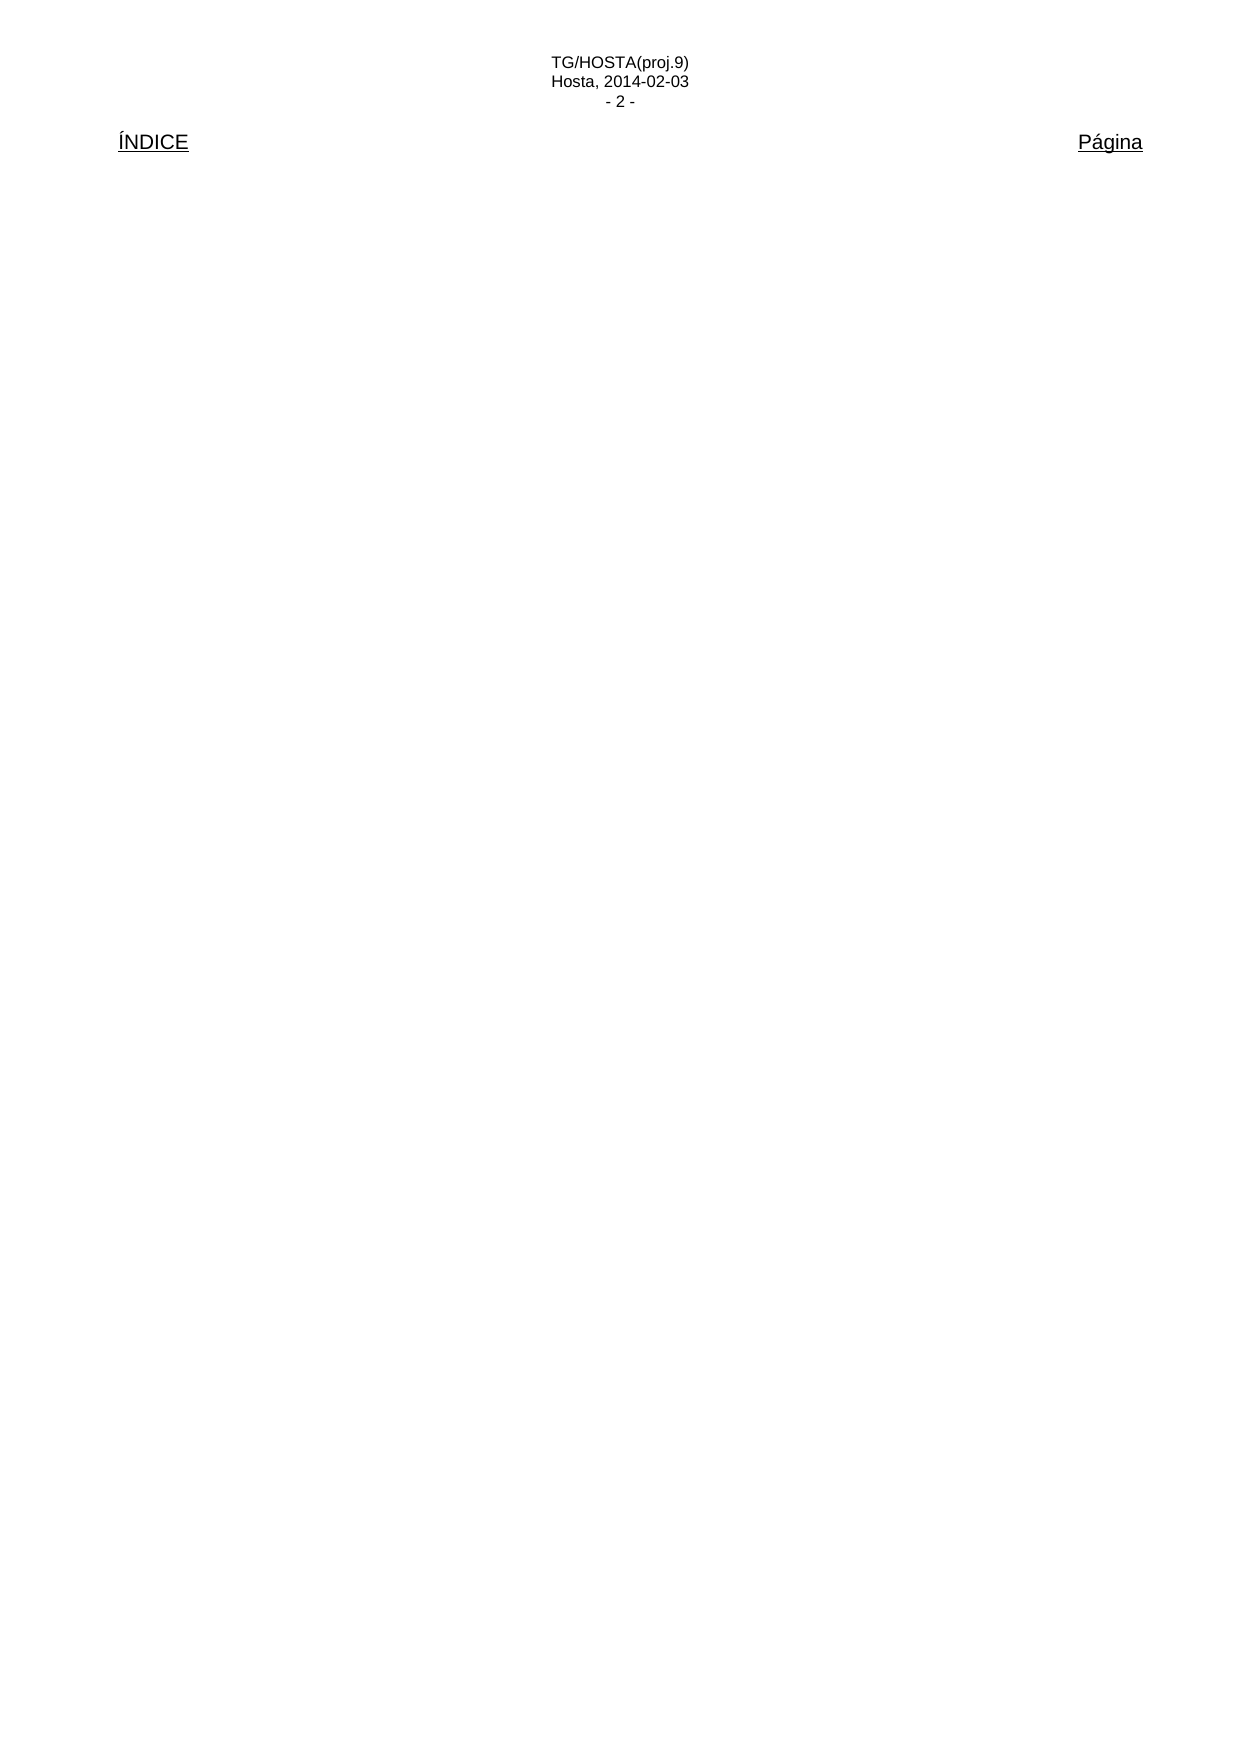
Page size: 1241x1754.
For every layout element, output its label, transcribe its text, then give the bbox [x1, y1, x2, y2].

text ÍNDICE Página [118, 130, 1152, 154]
